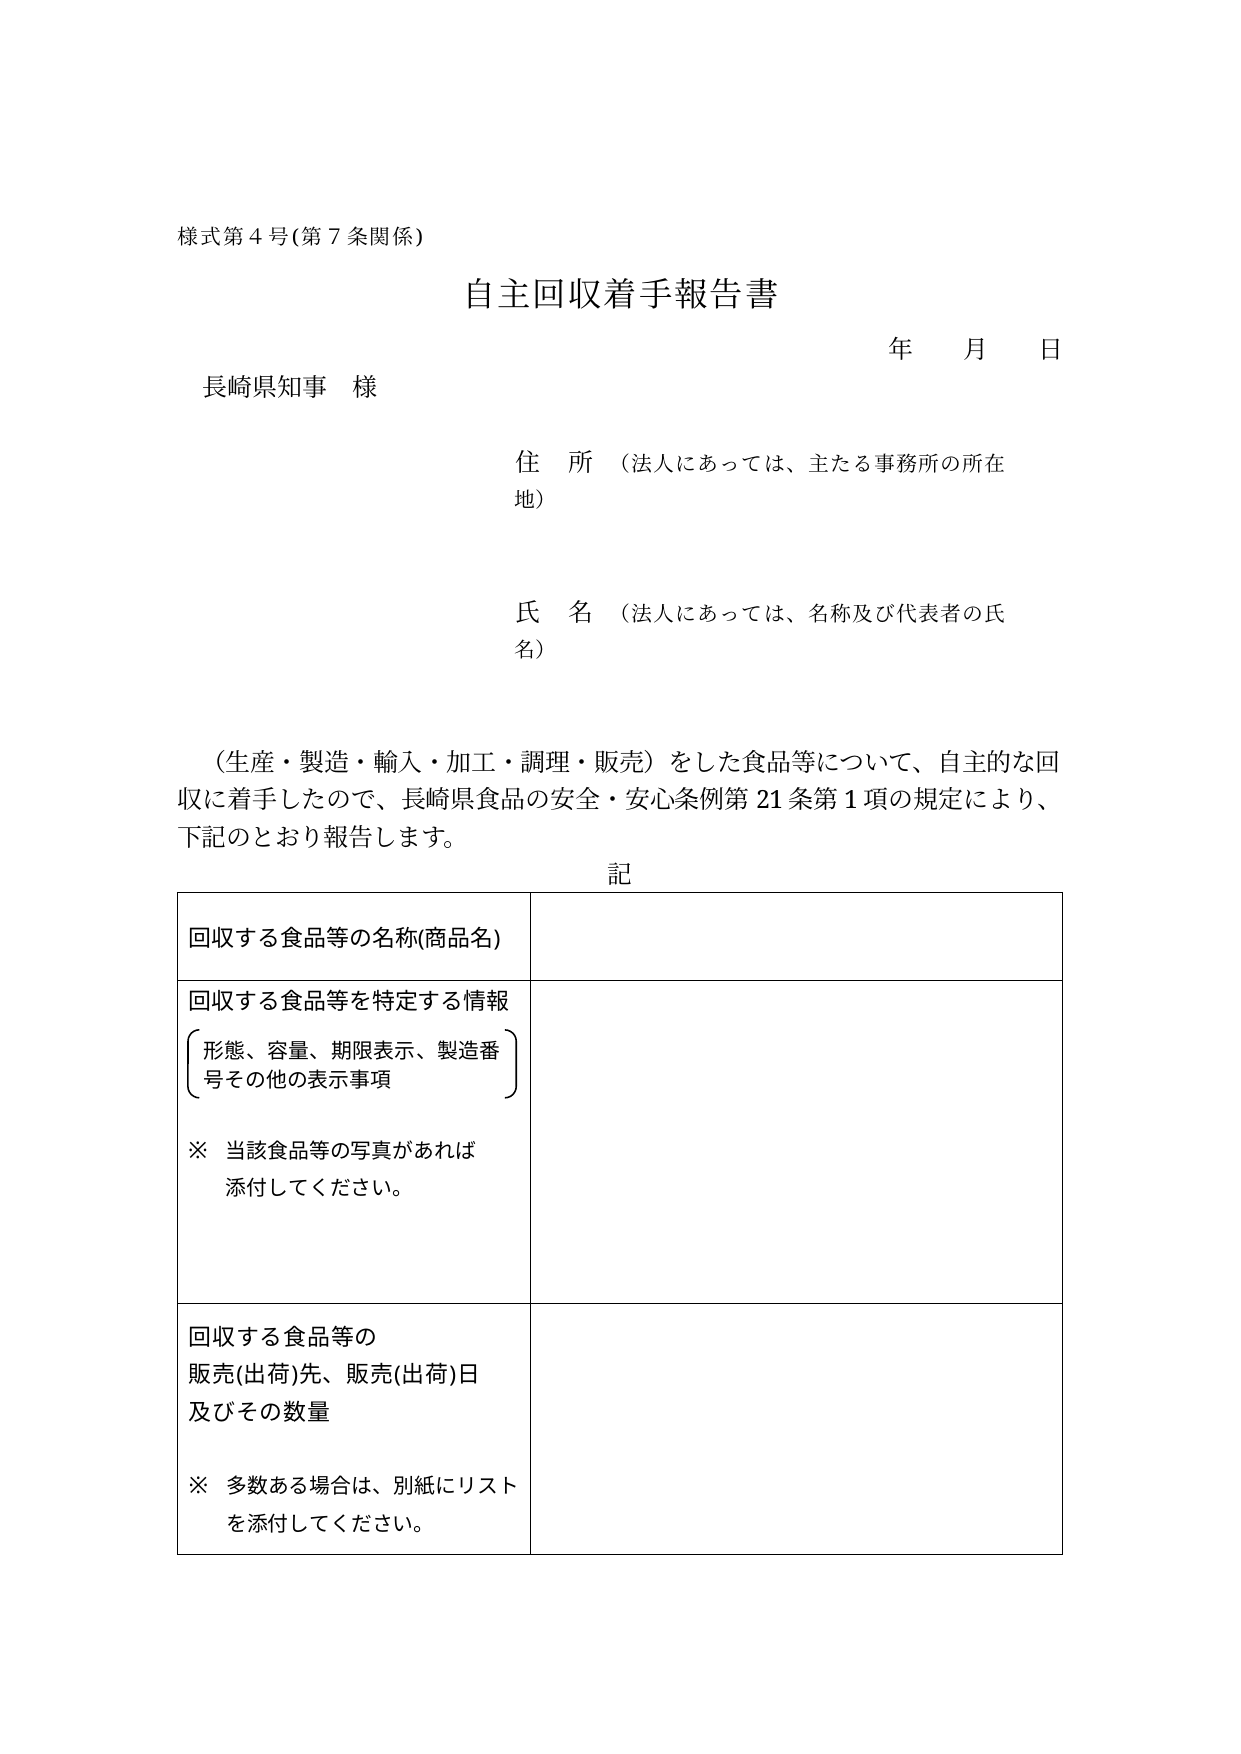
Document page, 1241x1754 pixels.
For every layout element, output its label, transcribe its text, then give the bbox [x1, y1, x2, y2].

text 様式第４号(第７条関係) [177, 217, 1063, 254]
text 住 所 （法人にあっては、主たる事務所の所在地） [514, 442, 1006, 517]
text （生産・製造・輸入・加工・調理・販売）をした食品等について、自主的な回収に着手したので、長崎県食品の安全・安心条例第21条第1項の規定により、下記のとおり報告します。 [177, 742, 1063, 854]
table_cell 回収する食品等を特定する情報 当該食品等の写真があれば 添付してください。 [178, 981, 530, 1303]
text 記 [177, 854, 1063, 892]
table_cell [531, 981, 1062, 1303]
table_cell 回収する食品等の 販売(出荷)先、販売(出荷)日 及びその数量 多数ある場合は、別紙にリストを添付してください。 [178, 1304, 530, 1553]
table_cell [531, 1304, 1062, 1553]
text 氏 名 （法人にあっては、名称及び代表者の氏名） [514, 592, 1006, 667]
text 年 月 日 [177, 329, 1063, 367]
text 自主回収着手報告書 [177, 254, 1063, 329]
text 長崎県知事 様 [177, 367, 1063, 404]
table_header 回収する食品等の名称(商品名) [178, 893, 530, 979]
table_header [531, 893, 1062, 979]
